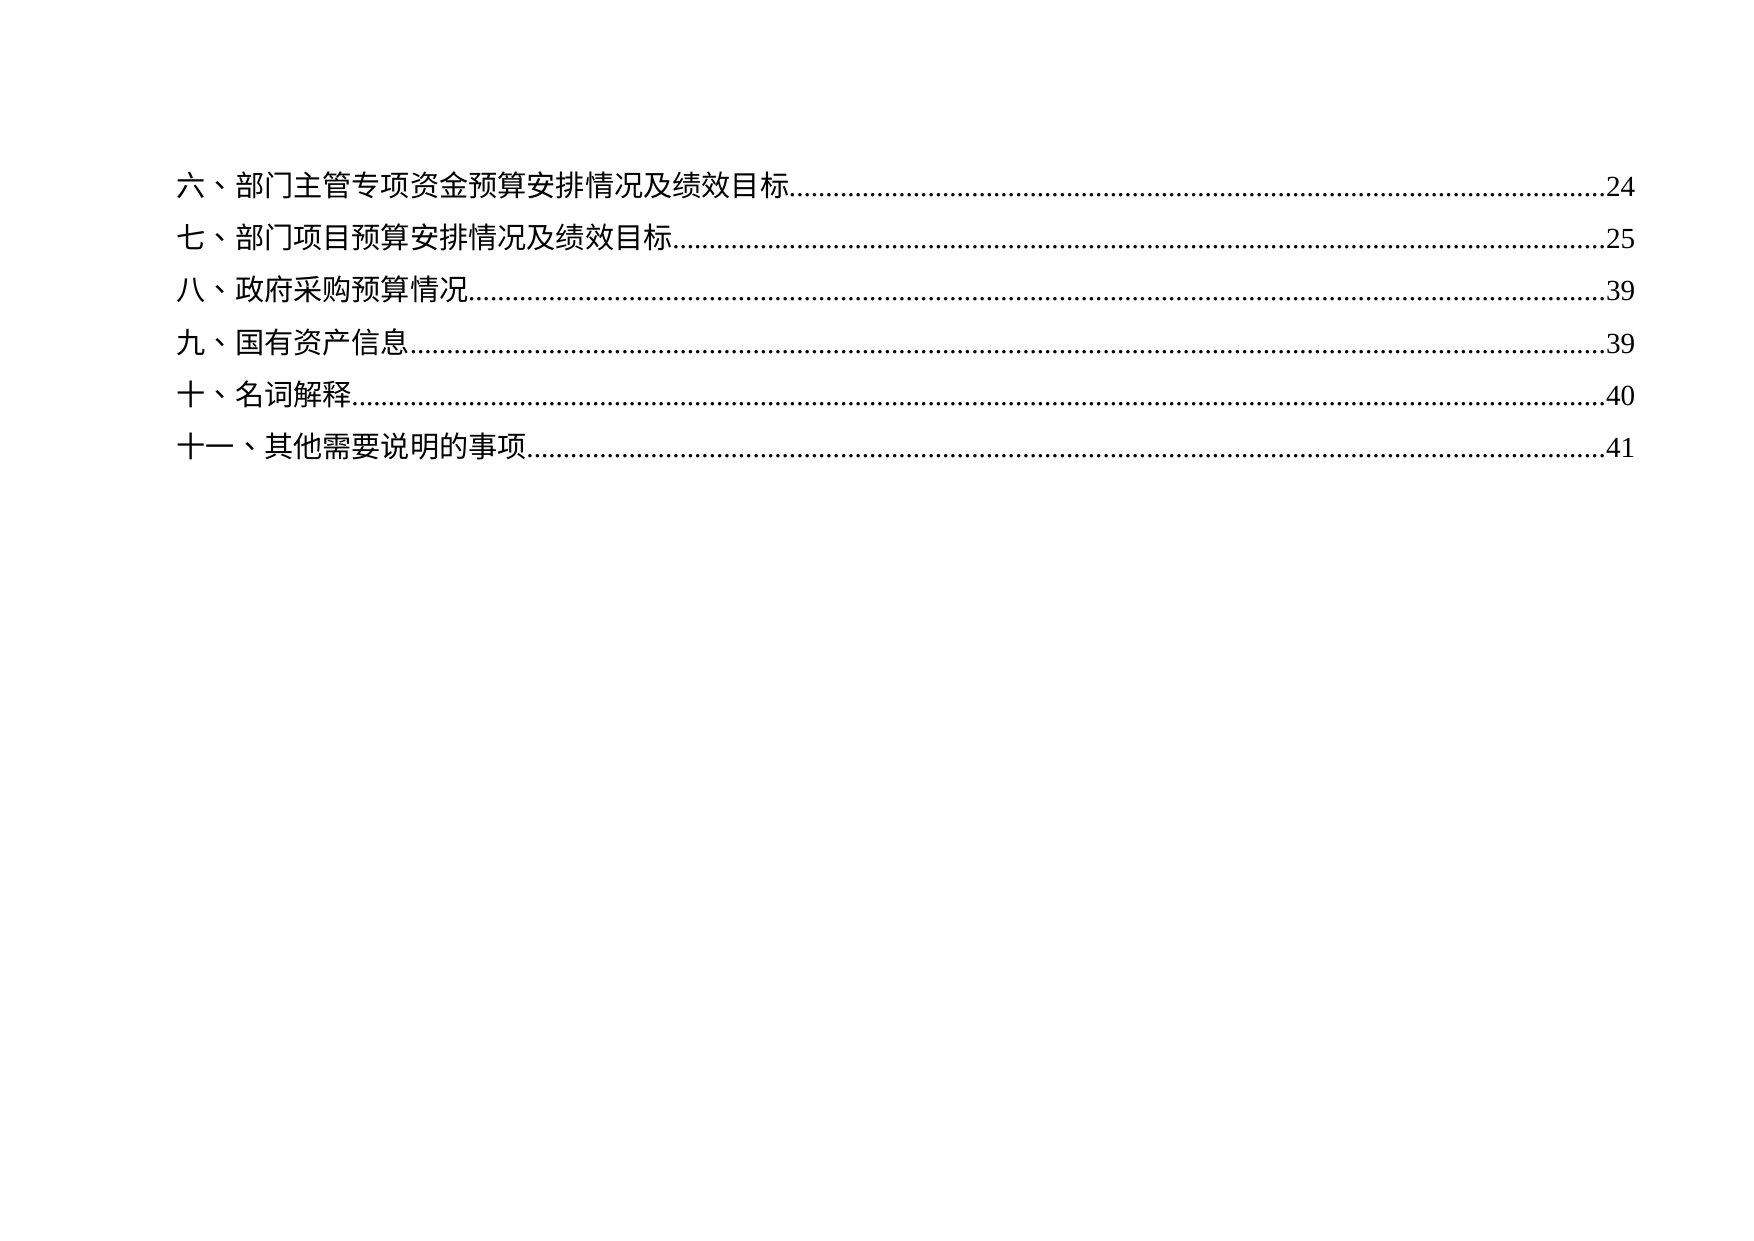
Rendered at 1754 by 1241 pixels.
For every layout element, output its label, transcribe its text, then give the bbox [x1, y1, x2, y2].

text 六、部门主管专项资金预算安排情况及绩效目标 24 [118, 165, 1636, 205]
text 十、名词解释 40 [118, 374, 1636, 414]
text 九、国有资产信息 39 [118, 322, 1636, 362]
text 八、政府采购预算情况 39 [118, 270, 1636, 309]
text 七、部门项目预算安排情况及绩效目标 25 [118, 217, 1636, 257]
text 十一、其他需要说明的事项 41 [118, 426, 1636, 466]
